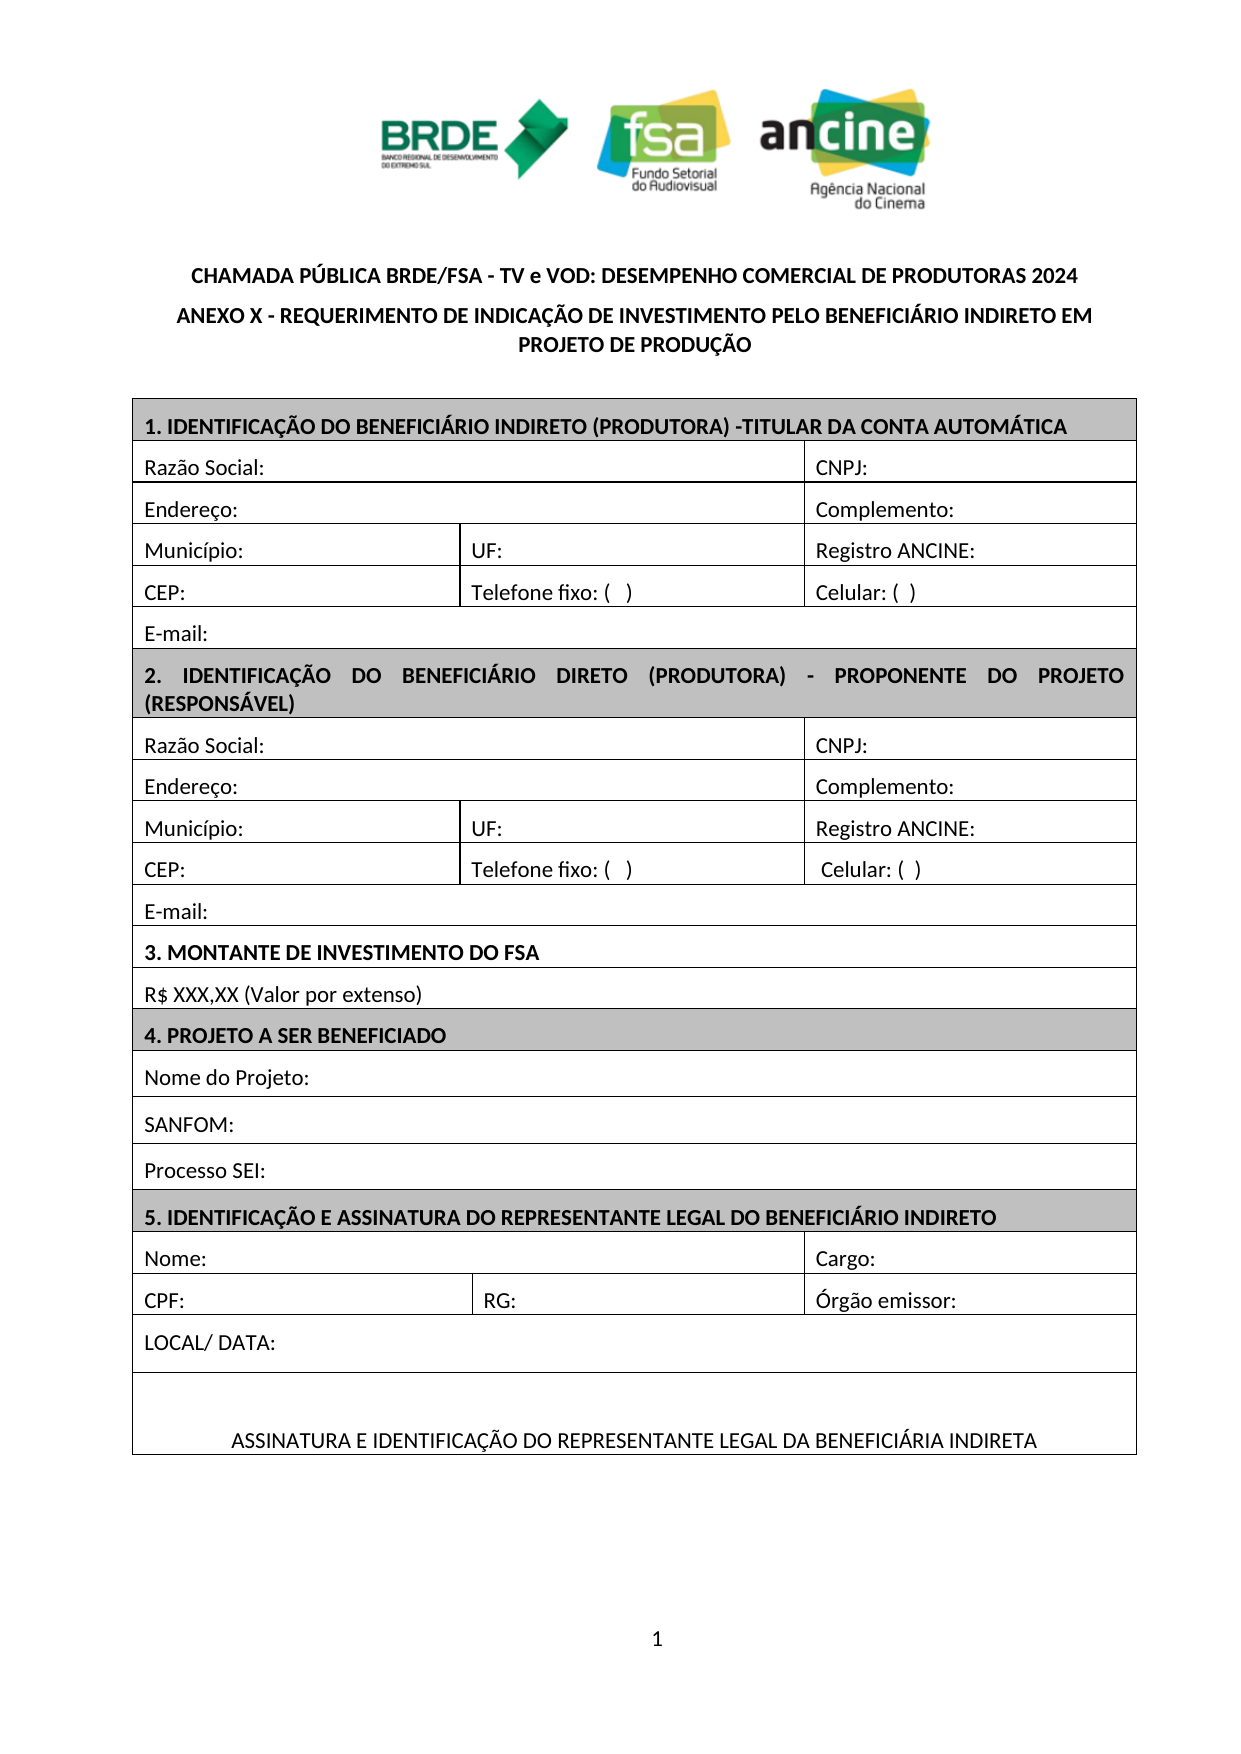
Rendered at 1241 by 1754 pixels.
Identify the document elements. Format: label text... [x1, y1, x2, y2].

table_cell RG: [473, 1274, 804, 1314]
table_cell Endereço: [133, 760, 804, 800]
table_cell Complemento: [805, 483, 1136, 523]
table_cell Razão Social: [133, 441, 804, 481]
table_cell Complemento: [805, 760, 1136, 800]
picture [360, 73, 954, 221]
table_cell Endereço: [133, 483, 804, 523]
table_cell ASSINATURA E IDENTIFICAÇÃO DO REPRESENTANTE LEGAL DA BENEFICIÁRIA INDIRETA [133, 1373, 1136, 1454]
table_cell CNPJ: [805, 441, 1136, 481]
table_cell 3. MONTANTE DE INVESTIMENTO DO FSA [133, 926, 1136, 967]
table_cell Nome do Projeto: [133, 1051, 1136, 1096]
table_cell 5. IDENTIFICAÇÃO E ASSINATURA DO REPRESENTANTE LEGAL DO BENEFICIÁRIO INDIRETO [133, 1190, 1136, 1231]
table_cell Razão Social: [133, 718, 804, 759]
table_cell 2. IDENTIFICAÇÃO DO BENEFICIÁRIO DIRETO (PRODUTORA) - PROPONENTE DO PROJETO (RESPONSÁVEL) [133, 649, 1136, 717]
text CHAMADA PÚBLICA BRDE/FSA - TV e VOD: DESEMPENHO COMERCIAL DE PRODUTORAS 2024 [133, 261, 1137, 289]
table_cell Nome: [133, 1232, 804, 1272]
table_cell CEP: [133, 843, 459, 883]
table_cell Celular: ( ) [805, 566, 1136, 606]
table_cell Cargo: [805, 1232, 1136, 1272]
text ANEXO X - REQUERIMENTO DE INDICAÇÃO DE INVESTIMENTO PELO BENEFICIÁRIO INDIRETO EM PROJETO DE PRODUÇÃO [133, 302, 1137, 358]
table_cell Processo SEI: [133, 1144, 1136, 1189]
table_cell UF: [461, 524, 804, 564]
table_cell Registro ANCINE: [805, 801, 1136, 842]
table_cell CNPJ: [805, 718, 1136, 759]
table_cell Município: [133, 801, 459, 842]
table_cell Órgão emissor: [805, 1274, 1136, 1314]
table_cell Celular: ( ) [805, 843, 1136, 883]
table_cell SANFOM: [133, 1097, 1136, 1143]
table_header 1. IDENTIFICAÇÃO DO BENEFICIÁRIO INDIRETO (PRODUTORA) -TITULAR DA CONTA AUTOMÁTICA [133, 399, 1136, 440]
table_cell Telefone fixo: ( ) [461, 843, 804, 883]
table_cell Município: [133, 524, 459, 564]
table_cell R$ XXX,XX (Valor por extenso) [133, 968, 1136, 1008]
table_cell CEP: [133, 566, 459, 606]
table_cell Telefone fixo: ( ) [461, 566, 804, 606]
table_cell E-mail: [133, 607, 1136, 648]
table_cell E-mail: [133, 885, 1136, 925]
table_cell LOCAL/ DATA: [133, 1315, 1136, 1372]
table_cell Registro ANCINE: [805, 524, 1136, 564]
table_cell UF: [461, 801, 804, 842]
table_cell 4. PROJETO A SER BENEFICIADO [133, 1009, 1136, 1050]
table_cell CPF: [133, 1274, 472, 1314]
